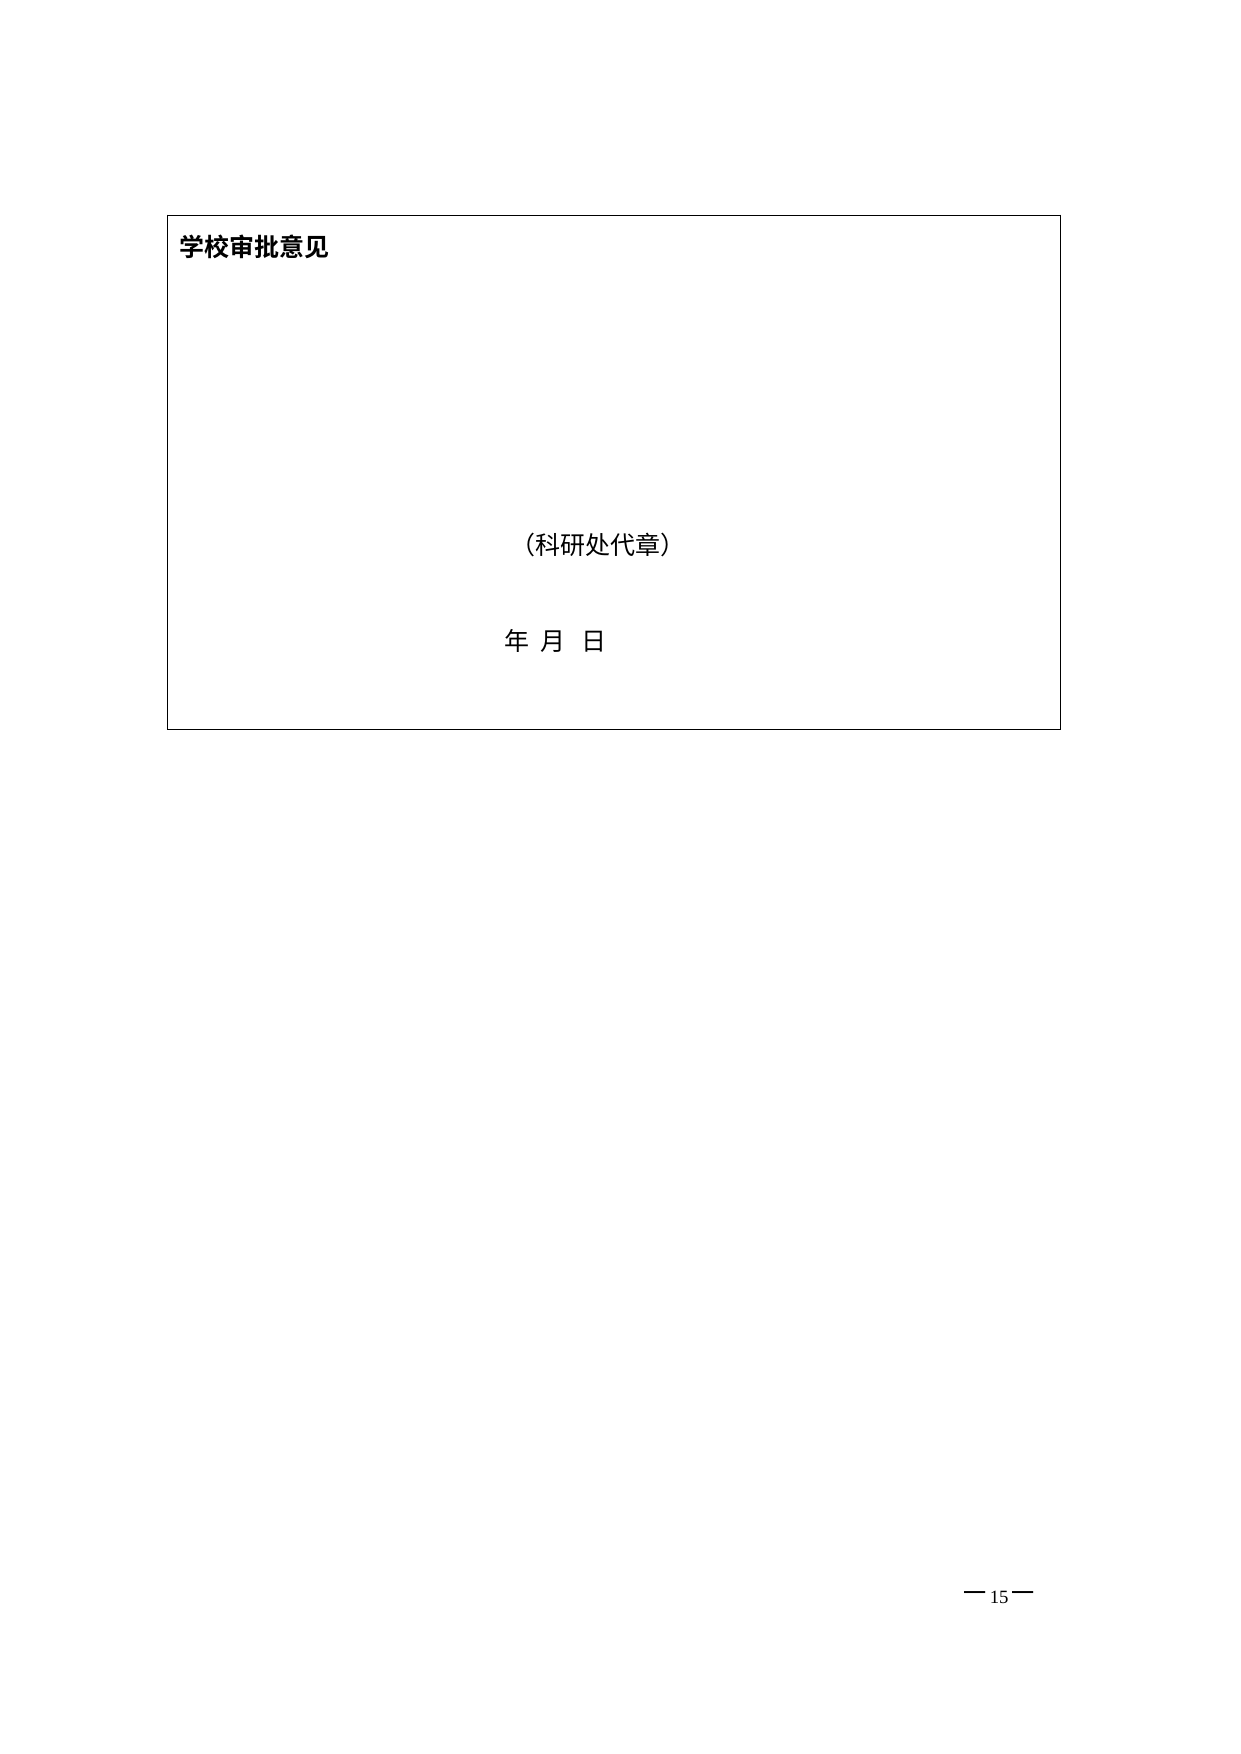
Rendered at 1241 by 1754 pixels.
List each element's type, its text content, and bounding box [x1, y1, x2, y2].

table_cell 学校审批意见 （科研处代章） 年 月 日 [168, 216, 1060, 729]
